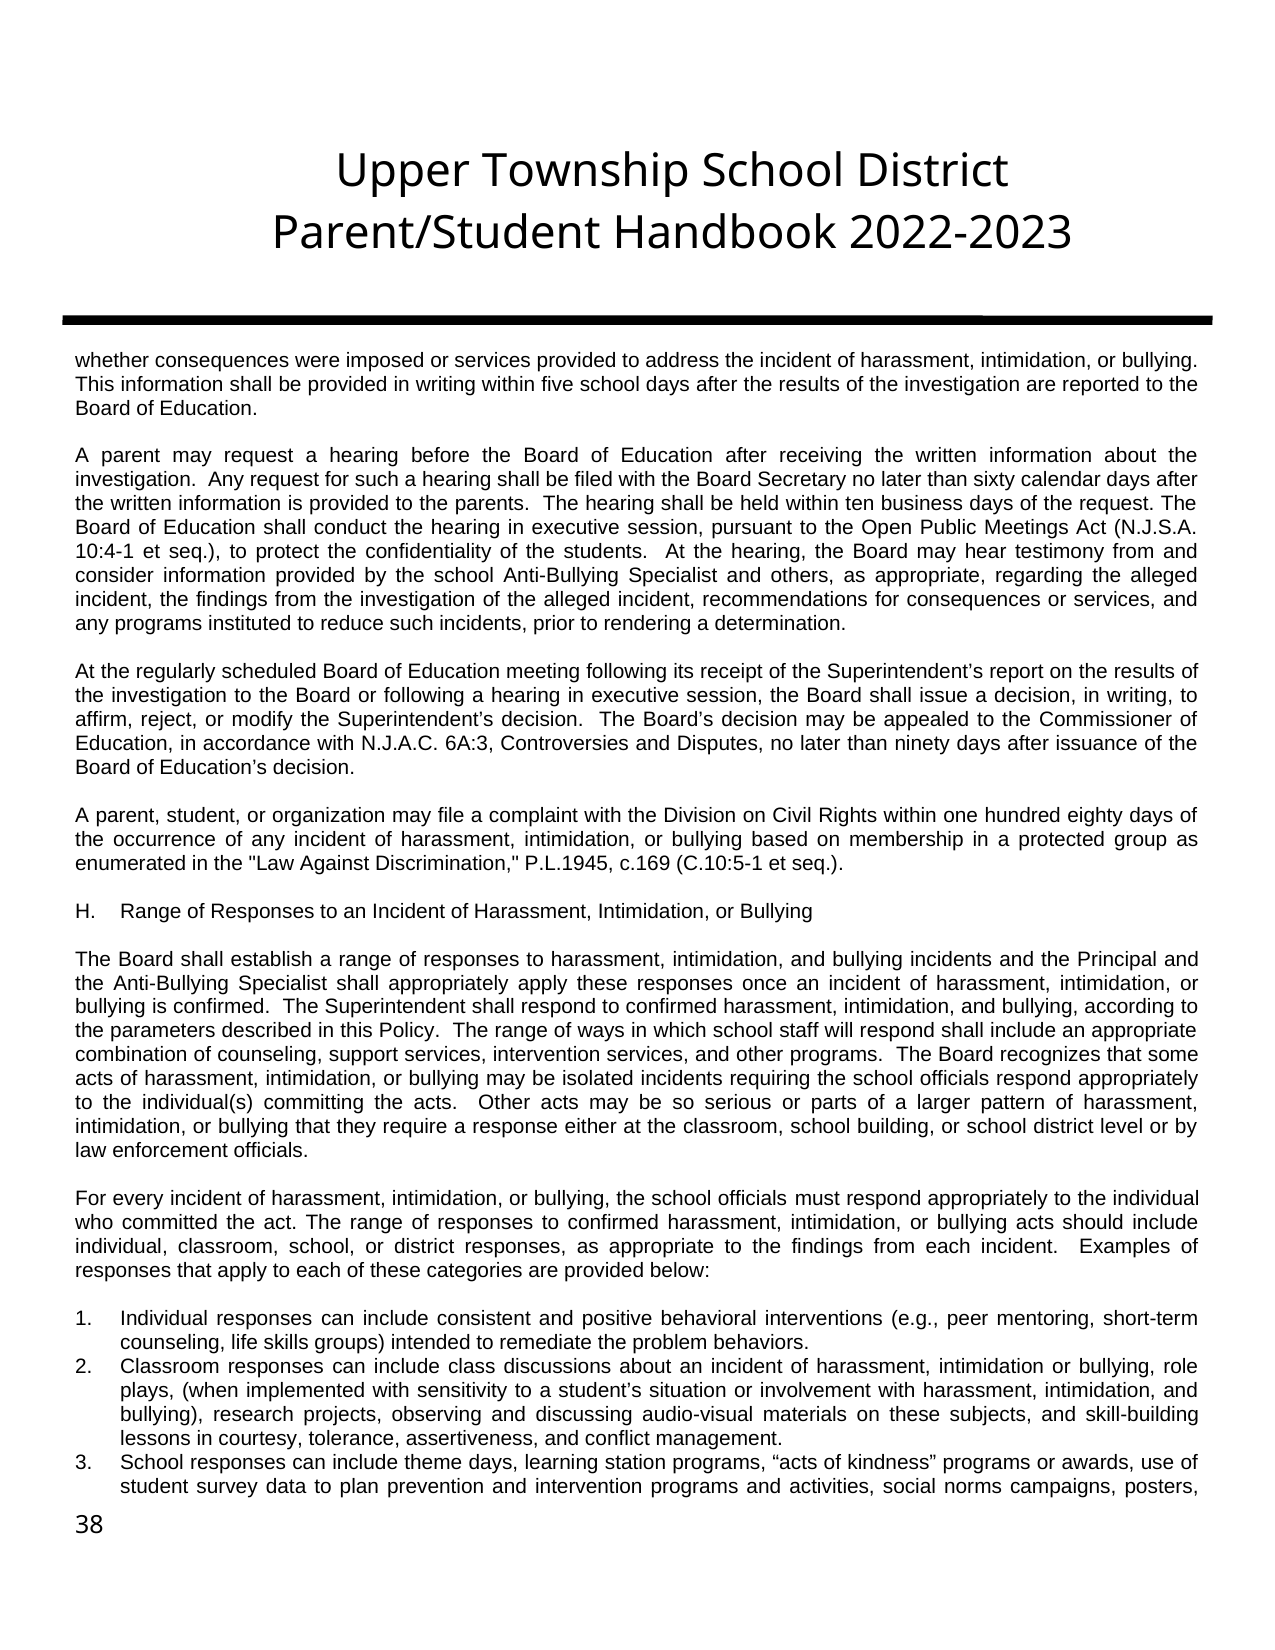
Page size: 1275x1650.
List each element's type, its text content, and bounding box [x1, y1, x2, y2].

text A parent, student, or organization may file a complaint with the Division on Civil Rights within one hundred eighty days of the occurrence of any incident of harassment, intimidation, or bullying based on membership in a protected group as enumerated in the "Law Against Discrimination," P.L.1945, c.169 (C.10:5-1 et seq.). [75, 803, 1200, 874]
text For every incident of harassment, intimidation, or bullying, the school officials must respond appropriately to the individual who committed the act. The range of responses to confirmed harassment, intimidation, or bullying acts should include individual, classroom, school, or district responses, as appropriate to the findings from each incident. Examples of responses that apply to each of these categories are provided below: [75, 1186, 1200, 1282]
text The Board shall establish a range of responses to harassment, intimidation, and bullying incidents and the Principal and the Anti-Bullying Specialist shall appropriately apply these responses once an incident of harassment, intimidation, or bullying is confirmed. The Superintendent shall respond to confirmed harassment, intimidation, and bullying, according to the parameters described in this Policy. The range of ways in which school staff will respond shall include an appropriate combination of counseling, support services, intervention services, and other programs. The Board recognizes that some acts of harassment, intimidation, or bullying may be isolated incidents requiring the school officials respond appropriately to the individual(s) committing the acts. Other acts may be so serious or parts of a larger pattern of harassment, intimidation, or bullying that they require a response either at the classroom, school building, or school district level or by law enforcement officials. [75, 946, 1200, 1162]
text At the regularly scheduled Board of Education meeting following its receipt of the Superintendent’s report on the results of the investigation to the Board or following a hearing in executive session, the Board shall issue a decision, in writing, to affirm, reject, or modify the Superintendent’s decision. The Board’s decision may be appealed to the Commissioner of Education, in accordance with N.J.A.C. 6A:3, Controversies and Disputes, no later than ninety days after issuance of the Board of Education’s decision. [75, 659, 1200, 779]
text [75, 1449, 1200, 1497]
text A parent may request a hearing before the Board of Education after receiving the written information about the investigation. Any request for such a hearing shall be filed with the Board Secretary no later than sixty calendar days after the written information is provided to the parents. The hearing shall be held within ten business days of the request. The Board of Education shall conduct the hearing in executive session, pursuant to the Open Public Meetings Act (N.J.S.A. 10:4-1 et seq.), to protect the confidentiality of the students. At the hearing, the Board may hear testimony from and consider information provided by the school Anti-Bullying Specialist and others, as appropriate, regarding the alleged incident, the findings from the investigation of the alleged incident, recommendations for consequences or services, and any programs instituted to reduce such incidents, prior to rendering a determination. [75, 443, 1200, 635]
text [75, 347, 1200, 419]
text 1. Individual responses can include consistent and positive behavioral interventions (e.g., peer mentoring, short-term counseling, life skills groups) intended to remediate the problem behaviors. [75, 1306, 1200, 1354]
text 2. Classroom responses can include class discussions about an incident of harassment, intimidation or bullying, role plays, (when implemented with sensitivity to a student’s situation or involvement with harassment, intimidation, and bullying), research projects, observing and discussing audio-visual materials on these subjects, and skill-building lessons in courtesy, tolerance, assertiveness, and conflict management. [75, 1354, 1200, 1449]
text H. Range of Responses to an Incident of Harassment, Intimidation, or Bullying [75, 898, 1200, 922]
